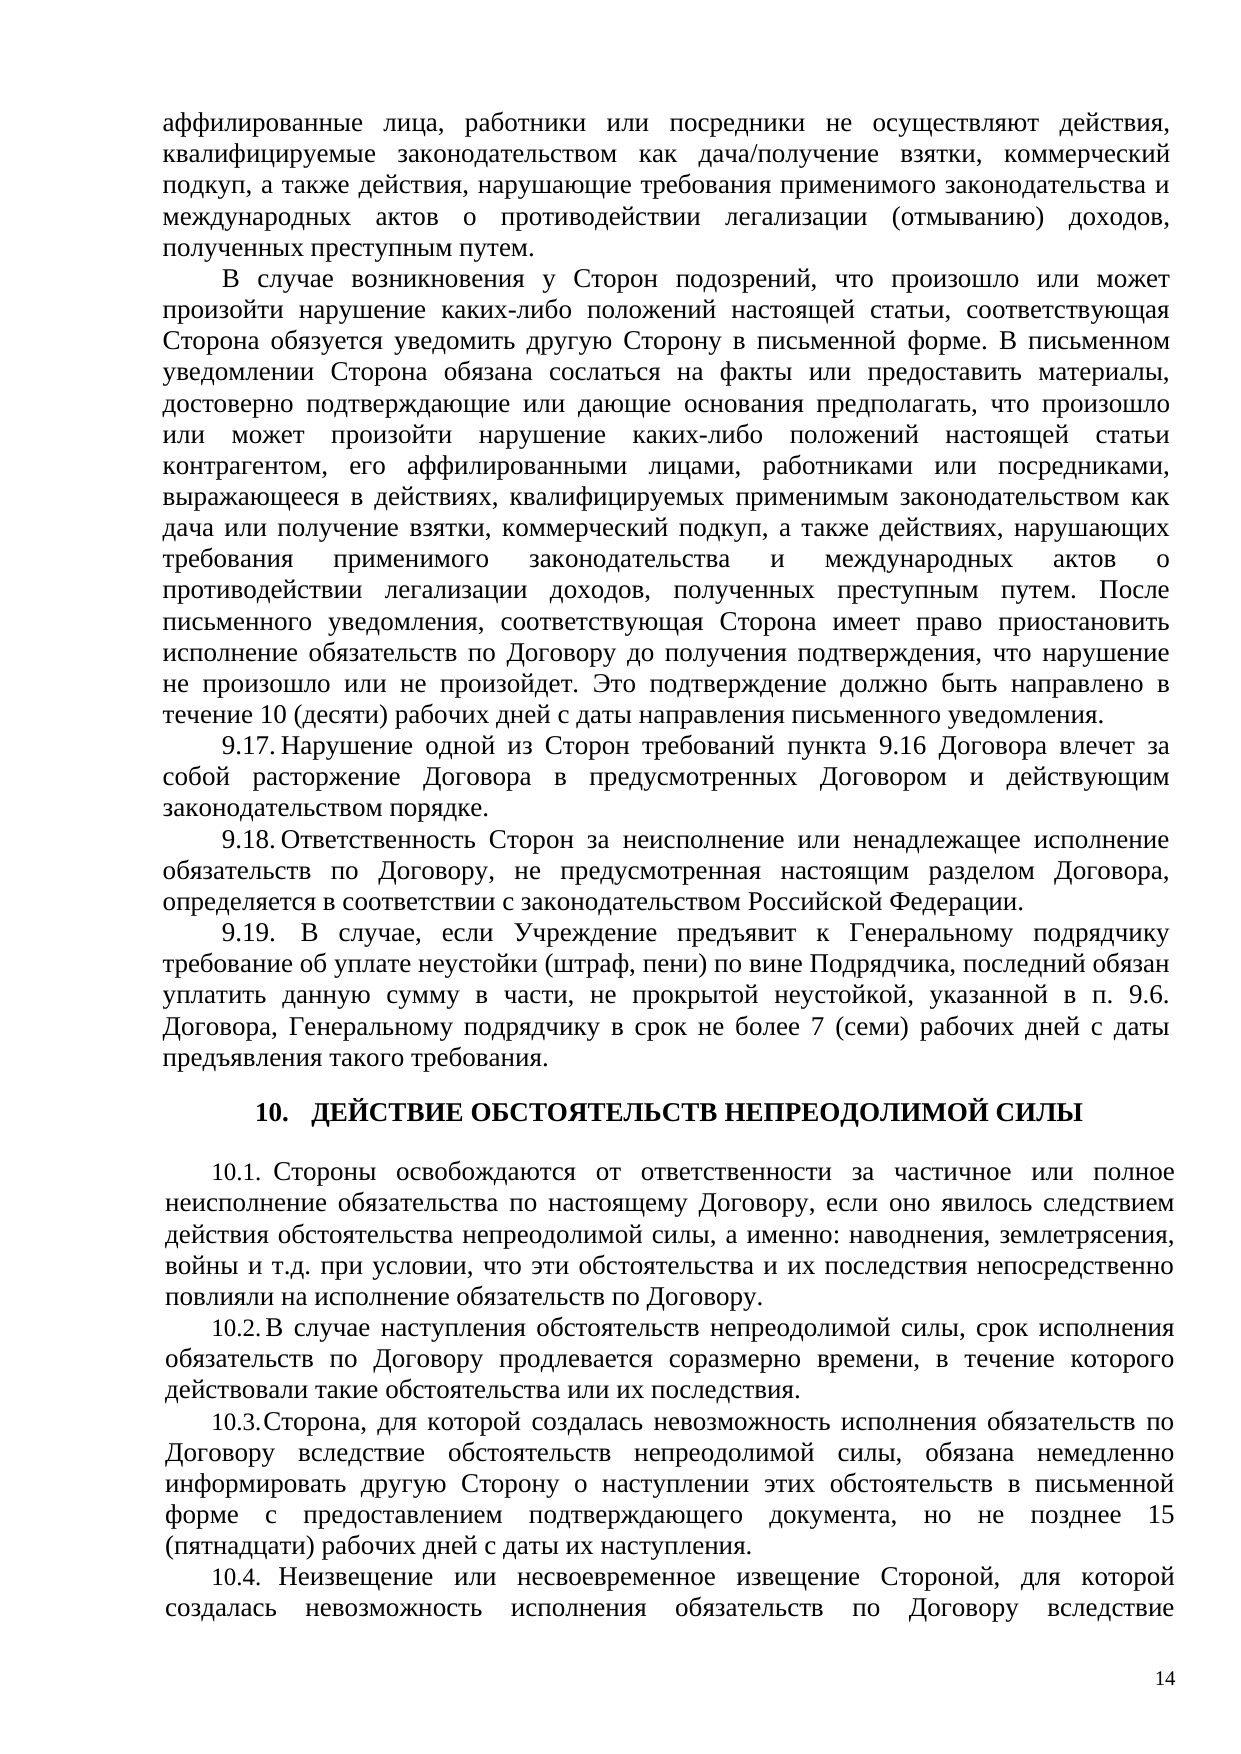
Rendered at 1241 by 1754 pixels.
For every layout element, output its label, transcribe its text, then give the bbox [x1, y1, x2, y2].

list Сторона, для которой создалась невозможность исполнения обязательств по Договору вследствие обстоятельств непреодолимой силы, обязана немедленно информировать другую Сторону о наступлении этих обстоятельств в письменной форме с предоставлением подтверждающего документа, но не позднее 15 (пятнадцати) рабочих дней с даты их наступления. [165, 1404, 1176, 1560]
list Нарушение одной из Сторон требований пункта 9.16 Договора влечет за собой расторжение Договора в предусмотренных Договором и действующим законодательством порядке. [162, 729, 1171, 823]
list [165, 1560, 1176, 1623]
list В случае наступления обстоятельств непреодолимой силы, срок исполнения обязательств по Договору продлевается соразмерно времени, в течение которого действовали такие обстоятельства или их последствия. [165, 1311, 1176, 1404]
list В случае, если Учреждение предъявит к Генеральному подрядчику требование об уплате неустойки (штраф, пени) по вине Подрядчика, последний обязан уплатить данную сумму в части, не прокрытой неустойкой, указанной в п. 9.6. Договора, Генеральному подрядчику в срок не более 7 (семи) рабочих дней с даты предъявления такого требования. [162, 916, 1171, 1072]
list Стороны освобождаются от ответственности за частичное или полное неисполнение обязательства по настоящему Договору, если оно явилось следствием действия обстоятельства непреодолимой силы, а именно: наводнения, землетрясения, войны и т.д. при условии, что эти обстоятельства и их последствия непосредственно повлияли на исполнение обязательств по Договору. [165, 1155, 1176, 1311]
list ДЕЙСТВИЕ ОБСТОЯТЕЛЬСТВ НЕПРЕОДОЛИМОЙ СИЛЫ [162, 1099, 1175, 1127]
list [162, 106, 1171, 262]
list Ответственность Сторон за неисполнение или ненадлежащее исполнение обязательств по Договору, не предусмотренная настоящим разделом Договора, определяется в соответствии с законодательством Российской Федерации. [162, 823, 1171, 916]
text В случае возникновения у Сторон подозрений, что произошло или может произойти нарушение каких-либо положений настоящей статьи, соответствующая Сторона обязуется уведомить другую Сторону в письменной форме. В письменном уведомлении Сторона обязана сослаться на факты или предоставить материалы, достоверно подтверждающие или дающие основания предполагать, что произошло или может произойти нарушение каких-либо положений настоящей статьи контрагентом, его аффилированными лицами, работниками или посредниками, выражающееся в действиях, квалифицируемых применимым законодательством как дача или получение взятки, коммерческий подкуп, а также действиях, нарушающих требования применимого законодательства и международных актов о противодействии легализации доходов, полученных преступным путем. После письменного уведомления, соответствующая Сторона имеет право приостановить исполнение обязательств по Договору до получения подтверждения, что нарушение не произошло или не произойдет. Это подтверждение должно быть направлено в течение 10 (десяти) рабочих дней с даты направления письменного уведомления. [162, 262, 1171, 729]
